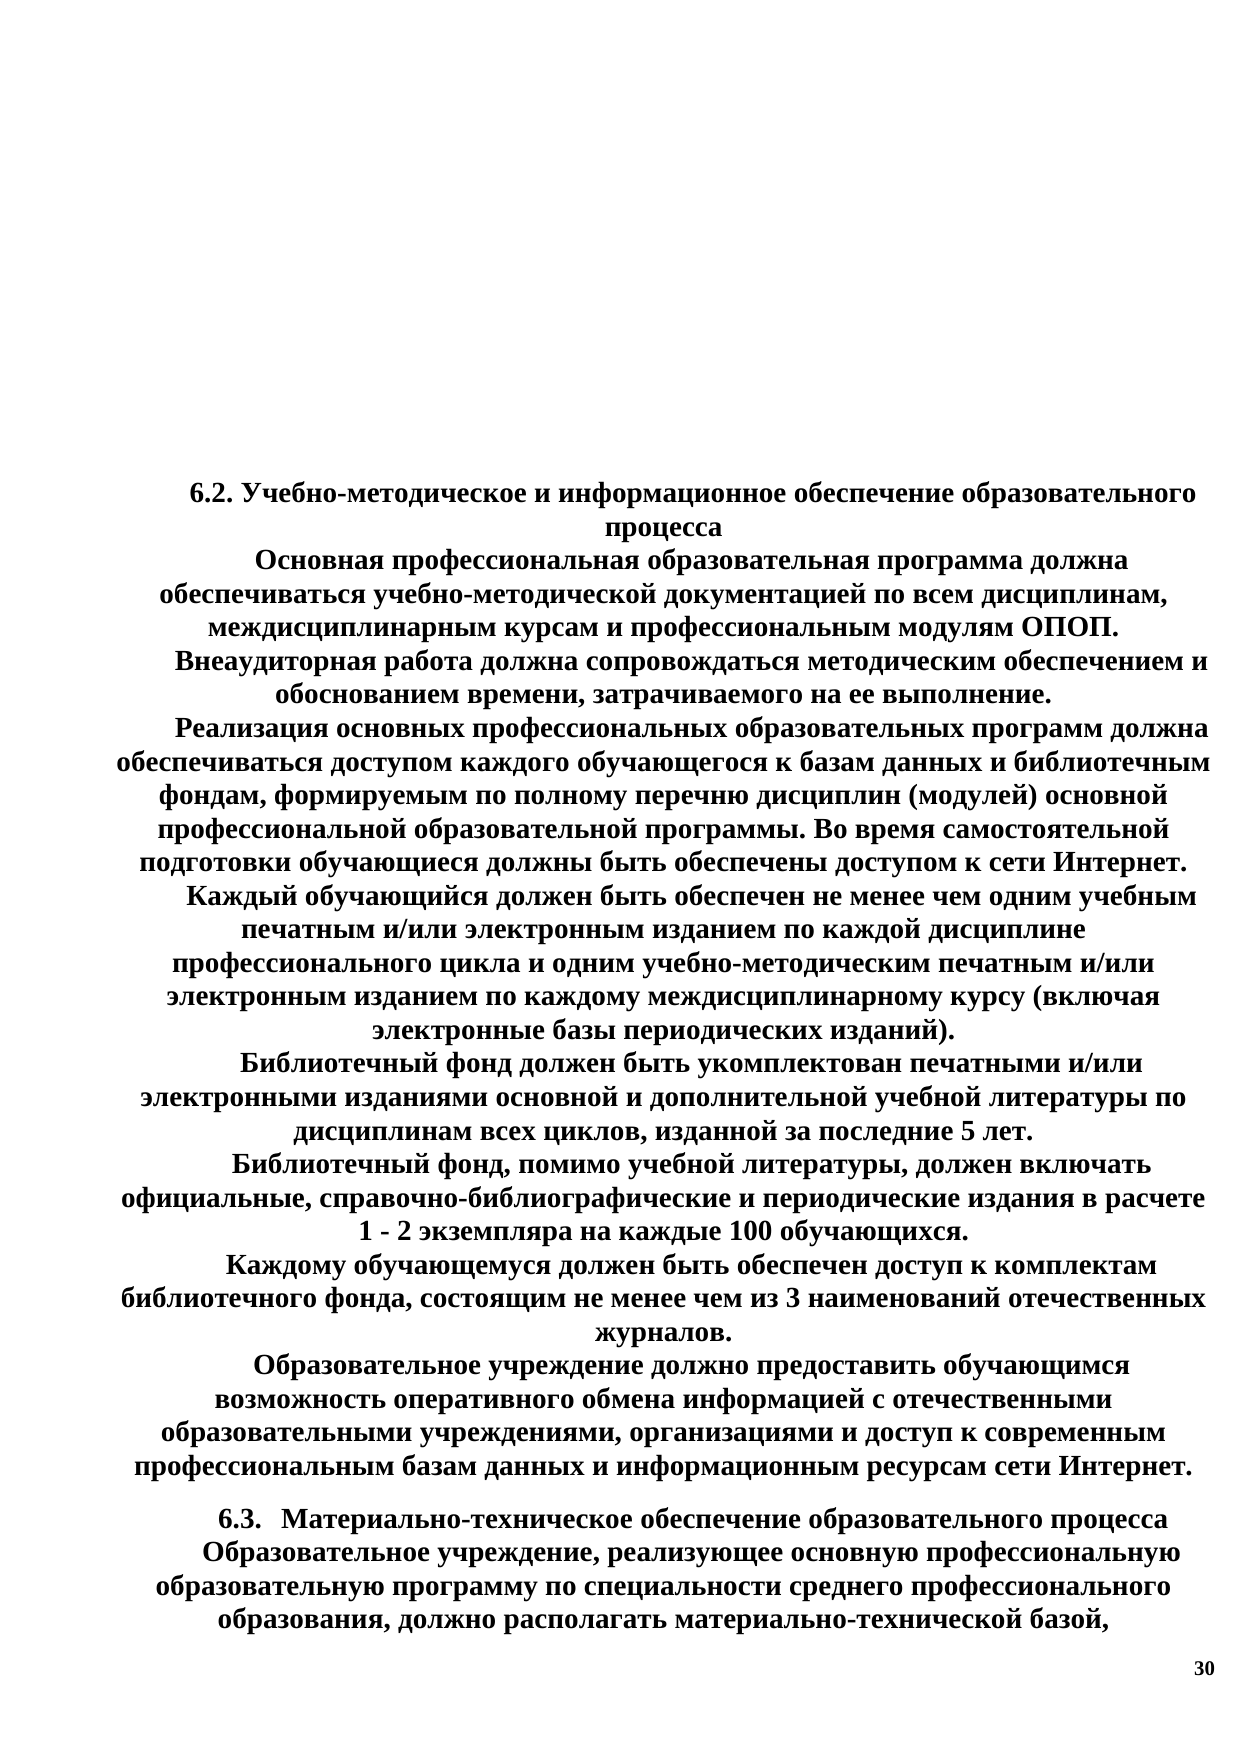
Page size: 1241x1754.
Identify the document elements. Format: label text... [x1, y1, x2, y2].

text Реализация основных профессиональных образовательных программ должна обеспечиваться доступом каждого обучающегося к базам данных и библиотечным фондам, формируемым по полному перечню дисциплин (модулей) основной профессиональной образовательной программы. Во время самостоятельной подготовки обучающиеся должны быть обеспечены доступом к сети Интернет. [112, 710, 1215, 878]
text Каждому обучающемуся должен быть обеспечен доступ к комплектам библиотечного фонда, состоящим не менее чем из 3 наименований отечественных журналов. [112, 1247, 1215, 1347]
text Внеаудиторная работа должна сопровождаться методическим обеспечением и обоснованием времени, затрачиваемого на ее выполнение. [112, 643, 1215, 710]
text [112, 1534, 1215, 1635]
text Библиотечный фонд, помимо учебной литературы, должен включать официальные, справочно-библиографические и периодические издания в расчете 1 - 2 экземпляра на каждые 100 обучающихся. [112, 1146, 1215, 1247]
text Образовательное учреждение должно предоставить обучающимся возможность оперативного обмена информацией с отечественными образовательными учреждениями, организациями и доступ к современным профессиональным базам данных и информационным ресурсам сети Интернет. [112, 1347, 1215, 1482]
text Библиотечный фонд должен быть укомплектован печатными и/или электронными изданиями основной и дополнительной учебной литературы по дисциплинам всех циклов, изданной за последние 5 лет. [112, 1046, 1215, 1146]
text Основная профессиональная образовательная программа должна обеспечиваться учебно-методической документацией по всем дисциплинам, междисциплинарным курсам и профессиональным модулям ОПОП. [112, 542, 1215, 643]
text Каждый обучающийся должен быть обеспечен не менее чем одним учебным печатным и/или электронным изданием по каждой дисциплине профессионального цикла и одним учебно-методическим печатным и/или электронным изданием по каждому междисциплинарному курсу (включая электронные базы периодических изданий). [112, 878, 1215, 1046]
text 6.2. Учебно-методическое и информационное обеспечение образовательного процесса [112, 475, 1215, 542]
list Материально-техническое обеспечение образовательного процесса [112, 1501, 1215, 1534]
